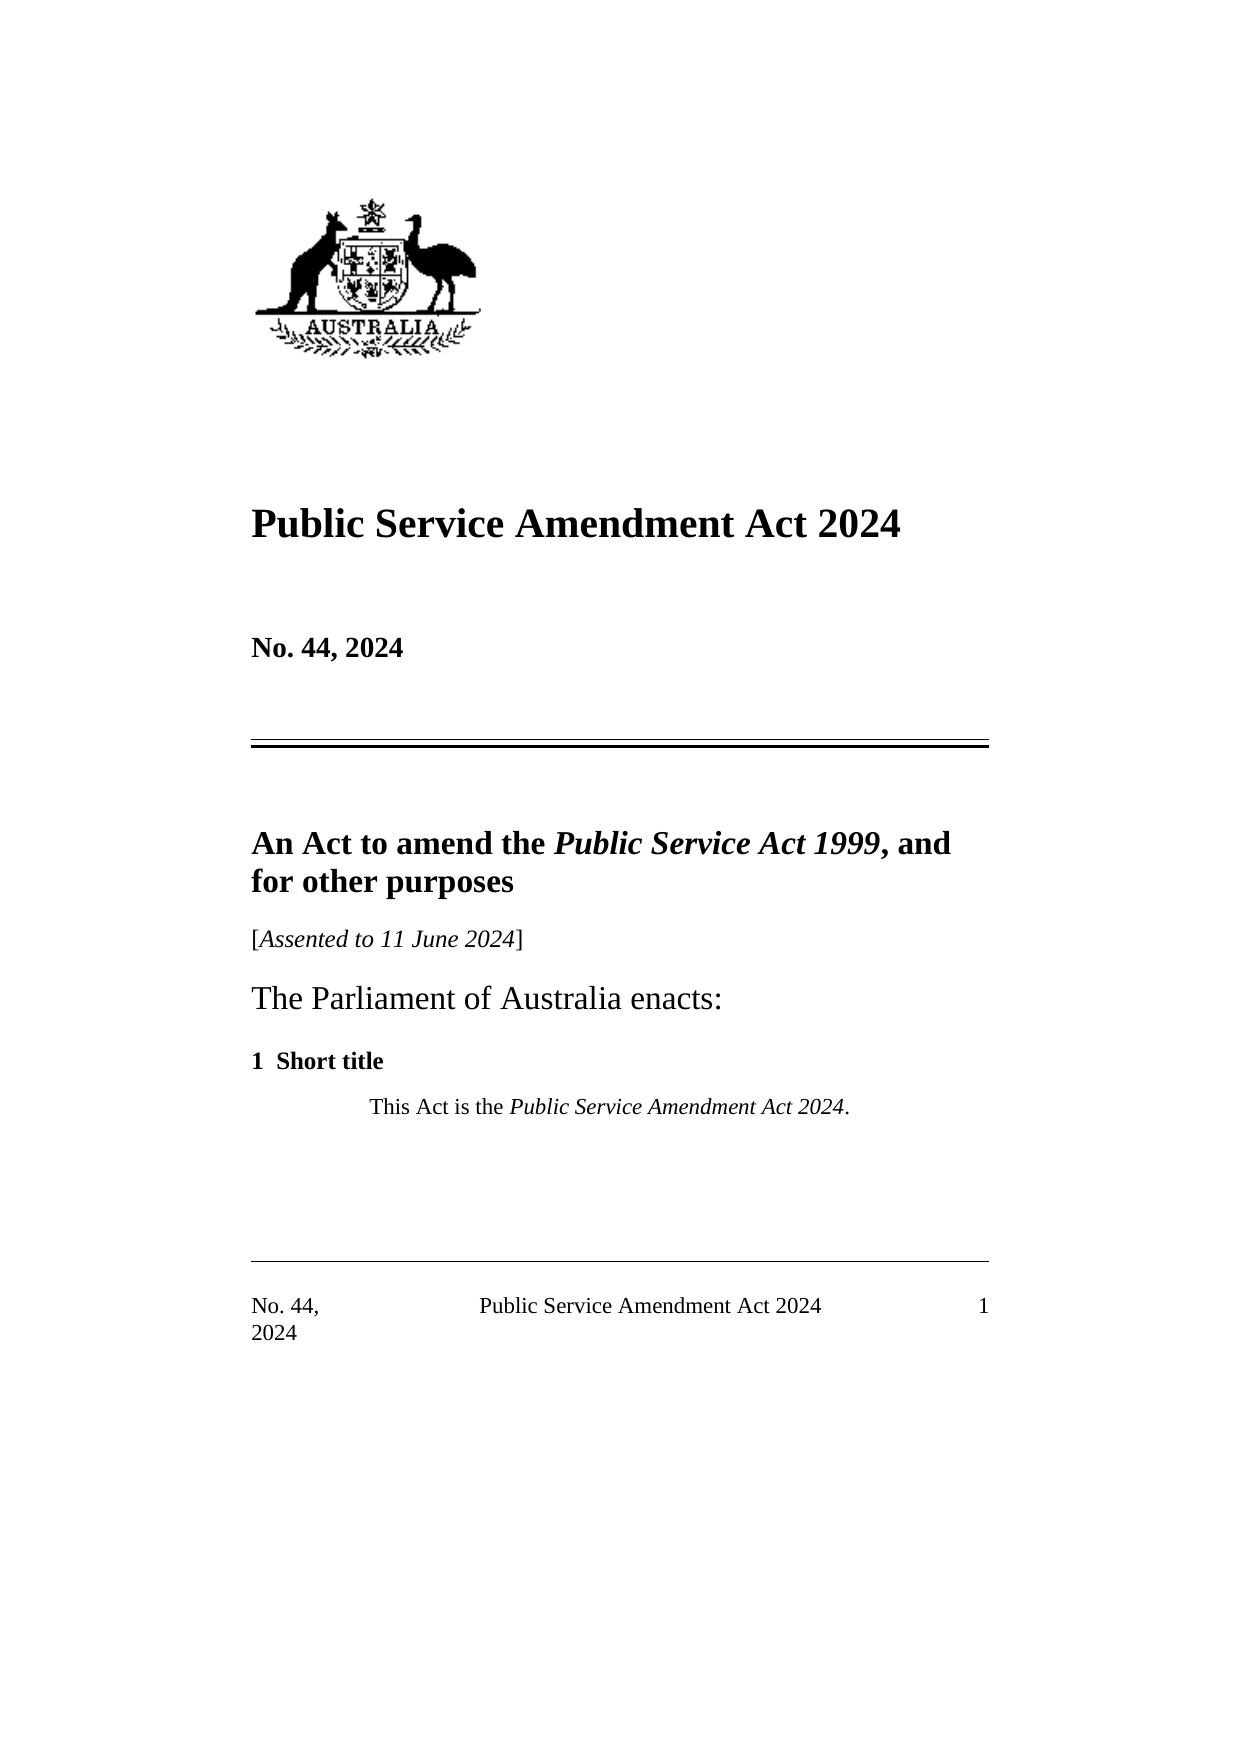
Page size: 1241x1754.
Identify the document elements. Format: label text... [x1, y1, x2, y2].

text No. 44, 2024 [251, 630, 989, 664]
text Public Service Amendment Act 2024 [251, 499, 989, 547]
text 1 Short title [251, 1046, 989, 1074]
text An Act to amend the Public Service Act 1999, and for other purposes [251, 823, 989, 899]
text This Act is the Public Service Amendment Act 2024. [251, 1093, 989, 1120]
text [Assented to 11 June 2024] [251, 924, 989, 953]
text The Parliament of Australia enacts: [251, 978, 989, 1017]
